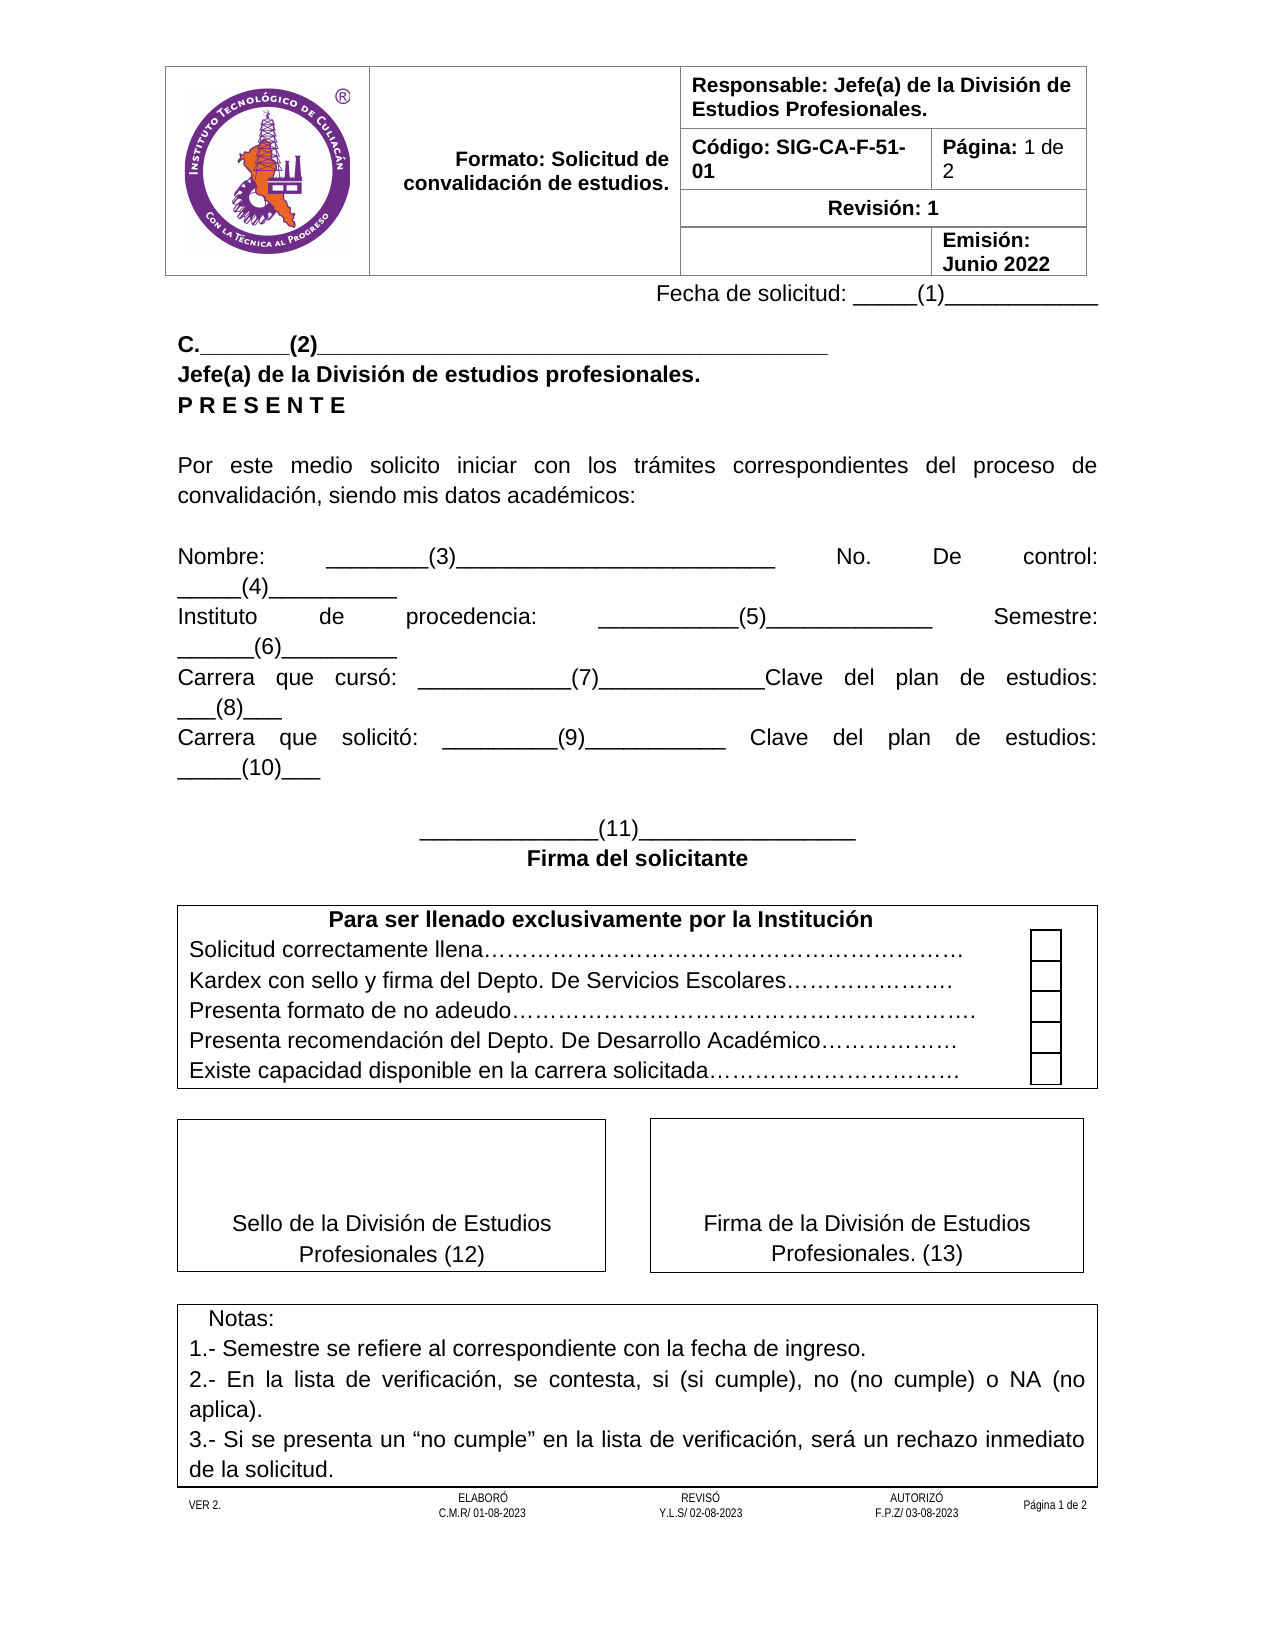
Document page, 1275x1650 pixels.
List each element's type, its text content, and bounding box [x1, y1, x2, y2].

text Firma del solicitante [177, 845, 1098, 871]
text Fecha de solicitud: _____(1)____________ [177, 148, 1098, 307]
text Jefe(a) de la División de estudios profesionales. [177, 361, 1098, 388]
text Carrera que solicitó: _________(9)___________ Clave del plan de estudios: _____(10)___ [177, 724, 1098, 781]
text Por este medio solicito iniciar con los trámites correspondientes del proceso de convalidación, siendo mis datos académicos: [177, 452, 1098, 509]
table_header Firma de la División de Estudios Profesionales. (13) [651, 1119, 1083, 1272]
text Nombre: ________(3)_________________________ No. De control: _____(4)__________ [177, 543, 1098, 599]
text C._______(2)________________________________________ [177, 331, 1098, 358]
picture [184, 88, 350, 254]
text Instituto de procedencia: ___________(5)_____________ Semestre: ______(6)_________ [177, 603, 1098, 660]
table_header Para ser llenado exclusivamente por la Institución Solicitud correctamente llena……………………………………………………… Kardex con sello y firma del Depto. De Servicios Escolares…………………. Presenta formato de no adeudo……………………………………………………. Presenta recomendación del Depto. De Desarrollo Académico……………… Existe capacidad disponible en la carrera solicitada…………………………… [178, 906, 1097, 1087]
table_header Sello de la División de Estudios Profesionales (12) [178, 1120, 605, 1271]
text ______________(11)_________________ [177, 814, 1098, 841]
text P R E S E N T E [177, 392, 1098, 418]
text Carrera que cursó: ____________(7)_____________Clave del plan de estudios: ___(8)___ [177, 663, 1098, 720]
